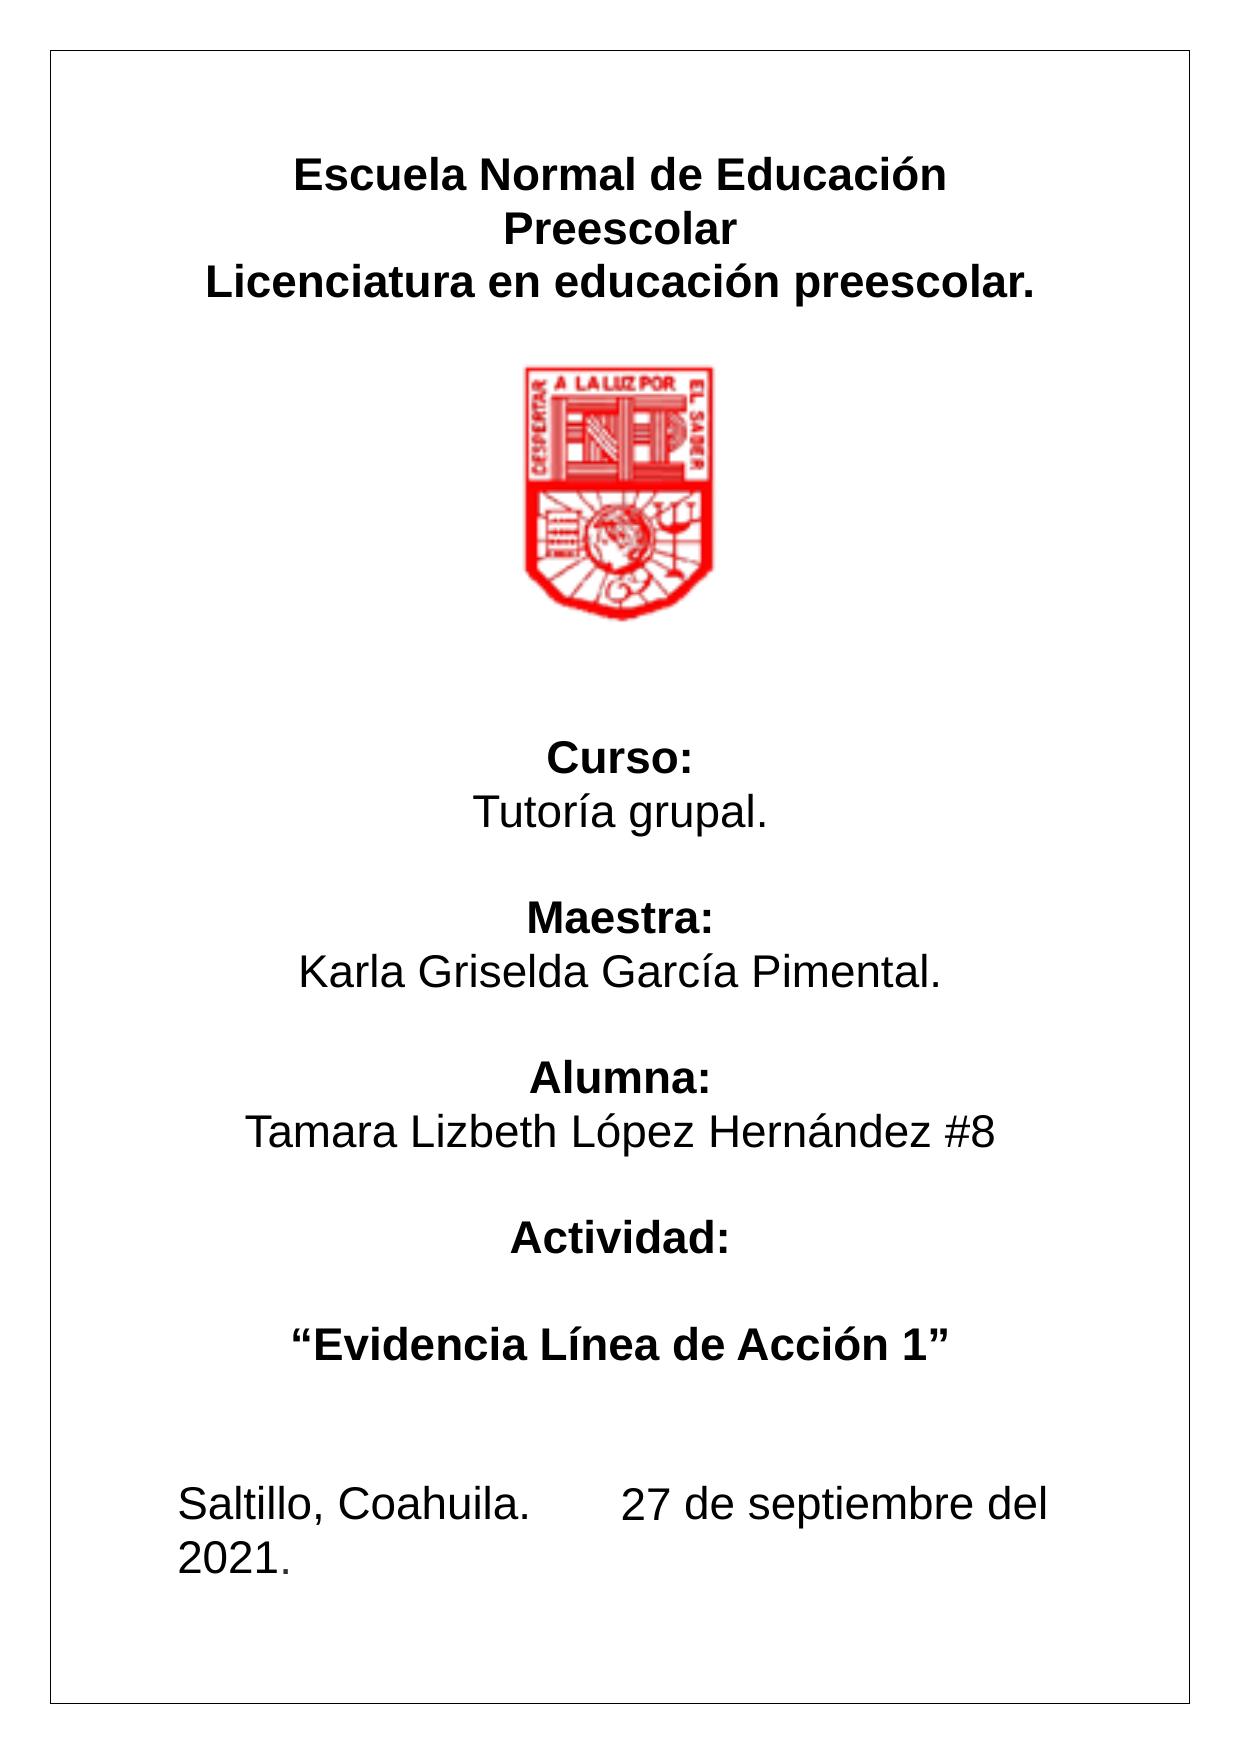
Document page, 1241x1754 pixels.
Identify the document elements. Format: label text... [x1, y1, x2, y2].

text Actividad: [177, 1211, 1063, 1265]
text Licenciatura en educación preescolar. [177, 255, 1063, 309]
text Tamara Lizbeth López Hernández #8 [177, 1104, 1063, 1158]
text Karla Griselda García Pimental. [177, 944, 1063, 998]
text “Evidencia Línea de Acción 1” [177, 1317, 1063, 1371]
text Alumna: [177, 1051, 1063, 1104]
text Curso: [177, 730, 1063, 784]
picture [506, 363, 734, 625]
text Maestra: [177, 891, 1063, 944]
text Tutoría grupal. [177, 784, 1063, 838]
text Saltillo, Coahuila. 27 de septiembre del 2021. [177, 1477, 1063, 1584]
text Escuela Normal de Educación Preescolar [177, 147, 1063, 255]
